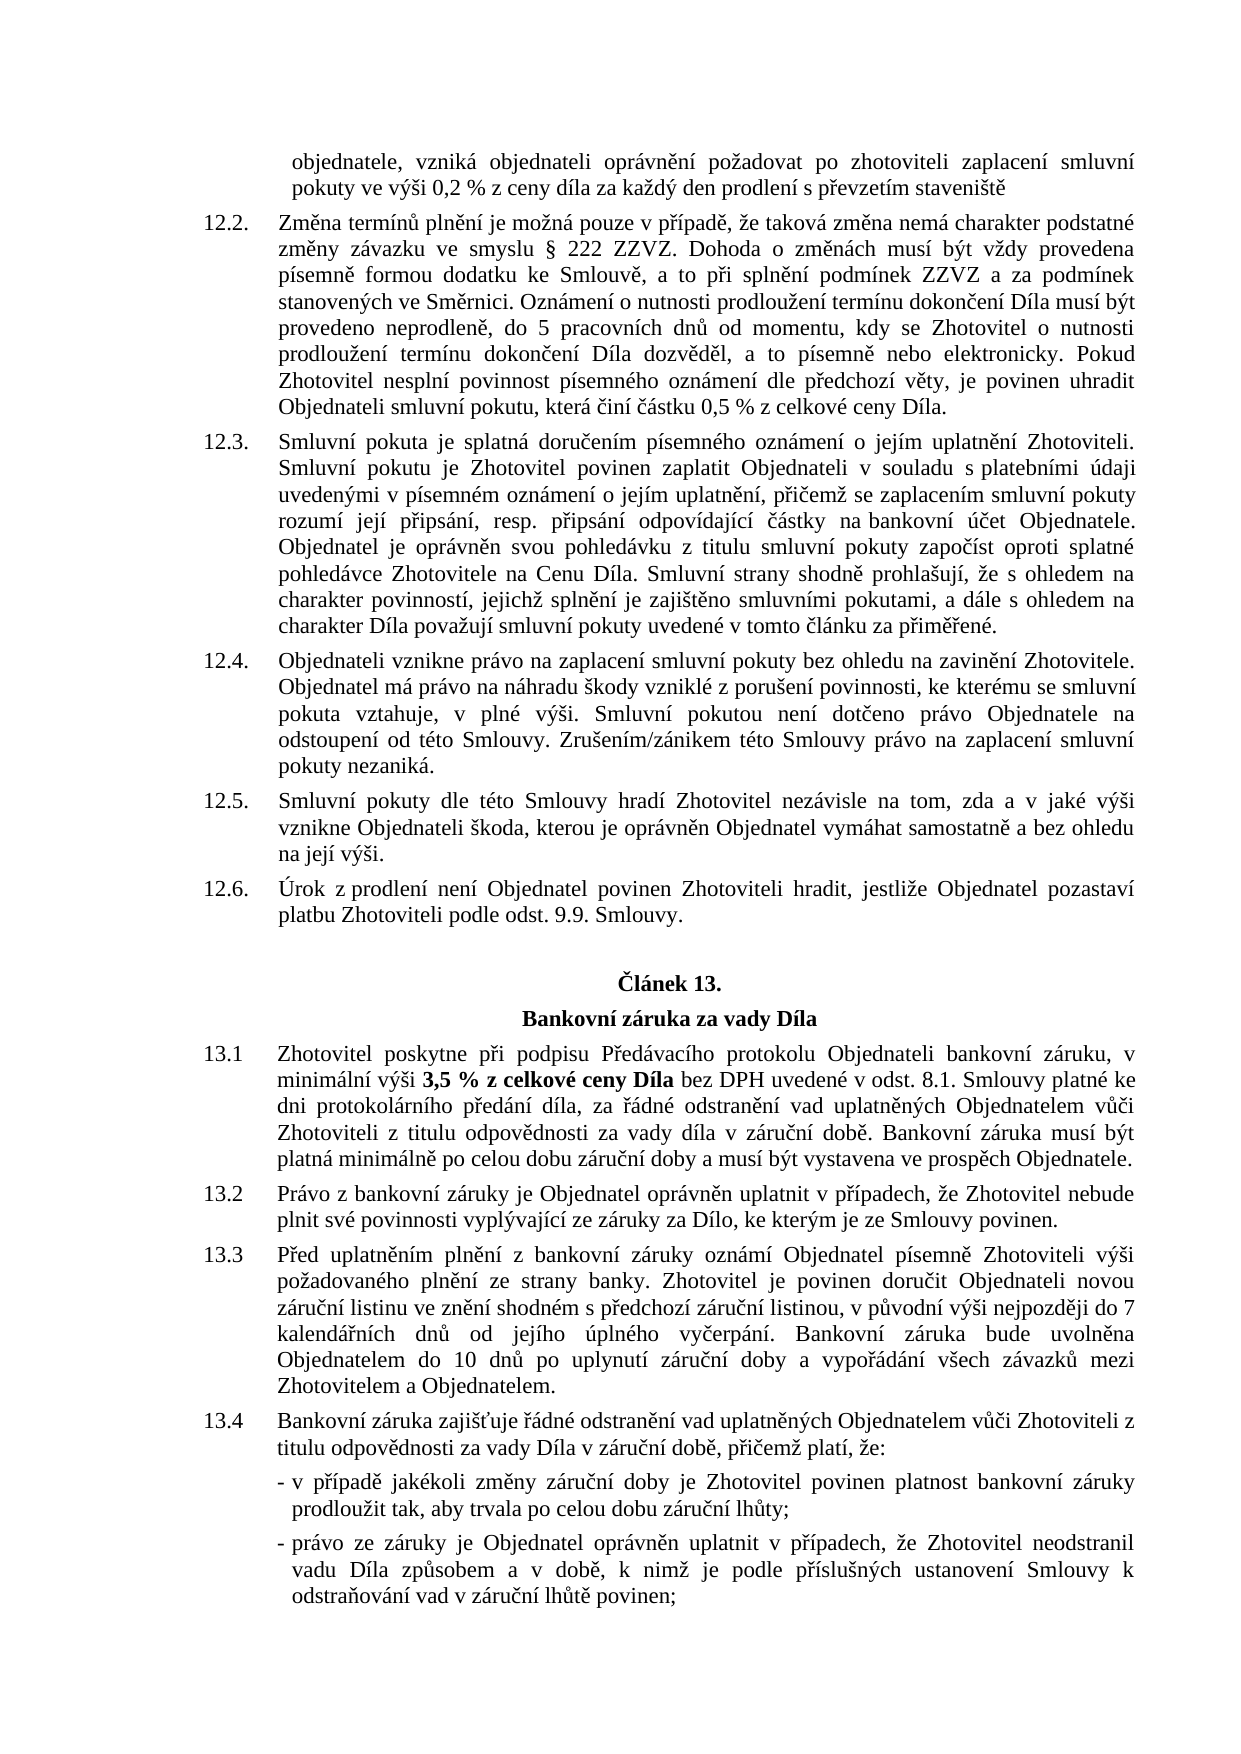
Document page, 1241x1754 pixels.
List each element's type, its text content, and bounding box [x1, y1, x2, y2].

list Před uplatněním plnění z bankovní záruky oznámí Objednatel písemně Zhotoviteli výši požadovaného plnění ze strany banky. Zhotovitel je povinen doručit Objednateli novou záruční listinu ve znění shodném s předchozí záruční listinou, v původní výši nejpozději do 7 kalendářních dnů od jejího úplného vyčerpání. Bankovní záruka bude uvolněna Objednatelem do 10 dnů po uplynutí záruční doby a vypořádání všech závazků mezi Zhotovitelem a Objednatelem. [203, 1241, 1136, 1399]
text Smluvní pokuta je splatná doručením písemného oznámení o jejím uplatnění Zhotoviteli. Smluvní pokutu je Zhotovitel povinen zaplatit Objednateli v souladu s platebními údaji uvedenými v písemném oznámení o jejím uplatnění, přičemž se zaplacením smluvní pokuty rozumí její připsání, resp. připsání odpovídající částky na bankovní účet Objednatele. Objednatel je oprávněn svou pohledávku z titulu smluvní pokuty započíst oproti splatné pohledávce Zhotovitele na Cenu Díla. Smluvní strany shodně prohlašují, že s ohledem na charakter povinností, jejichž splnění je zajištěno smluvními pokutami, a dále s ohledem na charakter Díla považují smluvní pokuty uvedené v tomto článku za přiměřené. [203, 428, 1136, 639]
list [247, 148, 1136, 200]
text Smluvní pokuty dle této Smlouvy hradí Zhotovitel nezávisle na tom, zda a v jaké výši vznikne Objednateli škoda, kterou je oprávněn Objednatel vymáhat samostatně a bez ohledu na její výši. [203, 787, 1136, 866]
list v případě jakékoli změny záruční doby je Zhotovitel povinen platnost bankovní záruky prodloužit tak, aby trvala po celou dobu záruční lhůty; [277, 1468, 1136, 1521]
text Změna termínů plnění je možná pouze v případě, že taková změna nemá charakter podstatné změny závazku ve smyslu § 222 ZZVZ. Dohoda o změnách musí být vždy provedena písemně formou dodatku ke Smlouvě, a to při splnění podmínek ZZVZ a za podmínek stanovených ve Směrnici. Oznámení o nutnosti prodloužení termínu dokončení Díla musí být provedeno neprodleně, do 5 pracovních dnů od momentu, kdy se Zhotovitel o nutnosti prodloužení termínu dokončení Díla dozvěděl, a to písemně nebo elektronicky. Pokud Zhotovitel nesplní povinnost písemného oznámení dle předchozí věty, je povinen uhradit Objednateli smluvní pokutu, která činí částku 0,5 % z celkové ceny Díla. [203, 209, 1136, 419]
list právo ze záruky je Objednatel oprávněn uplatnit v případech, že Zhotovitel neodstranil vadu Díla způsobem a v době, k nimž je podle příslušných ustanovení Smlouvy k odstraňování vad v záruční lhůtě povinen; [277, 1529, 1136, 1608]
text Objednateli vznikne právo na zaplacení smluvní pokuty bez ohledu na zavinění Zhotovitele. Objednatel má právo na náhradu škody vzniklé z porušení povinnosti, ke kterému se smluvní pokuta vztahuje, v plné výši. Smluvní pokutou není dotčeno právo Objednatele na odstoupení od této Smlouvy. Zrušením/zánikem této Smlouvy právo na zaplacení smluvní pokuty nezaniká. [203, 647, 1136, 779]
list Právo z bankovní záruky je Objednatel oprávněn uplatnit v případech, že Zhotovitel nebude plnit své povinnosti vyplývající ze záruky za Dílo, ke kterým je ze Smlouvy povinen. [203, 1180, 1136, 1232]
list Zhotovitel poskytne při podpisu Předávacího protokolu Objednateli bankovní záruku, v minimální výši 3,5 % z celkové ceny Díla bez DPH uvedené v odst. 8.1. Smlouvy platné ke dni protokolárního předání díla, za řádné odstranění vad uplatněných Objednatelem vůči Zhotoviteli z titulu odpovědnosti za vady díla v záruční době. Bankovní záruka musí být platná minimálně po celou dobu záruční doby a musí být vystavena ve prospěch Objednatele. [203, 1040, 1136, 1171]
list Bankovní záruka zajišťuje řádné odstranění vad uplatněných Objednatelem vůči Zhotoviteli z titulu odpovědnosti za vady Díla v záruční době, přičemž platí, že: [203, 1407, 1136, 1460]
text Úrok z prodlení není Objednatel povinen Zhotoviteli hradit, jestliže Objednatel pozastaví platbu Zhotoviteli podle odst. 9.9. Smlouvy. [203, 874, 1136, 927]
list Bankovní záruka za vady Díla [203, 1005, 1136, 1031]
